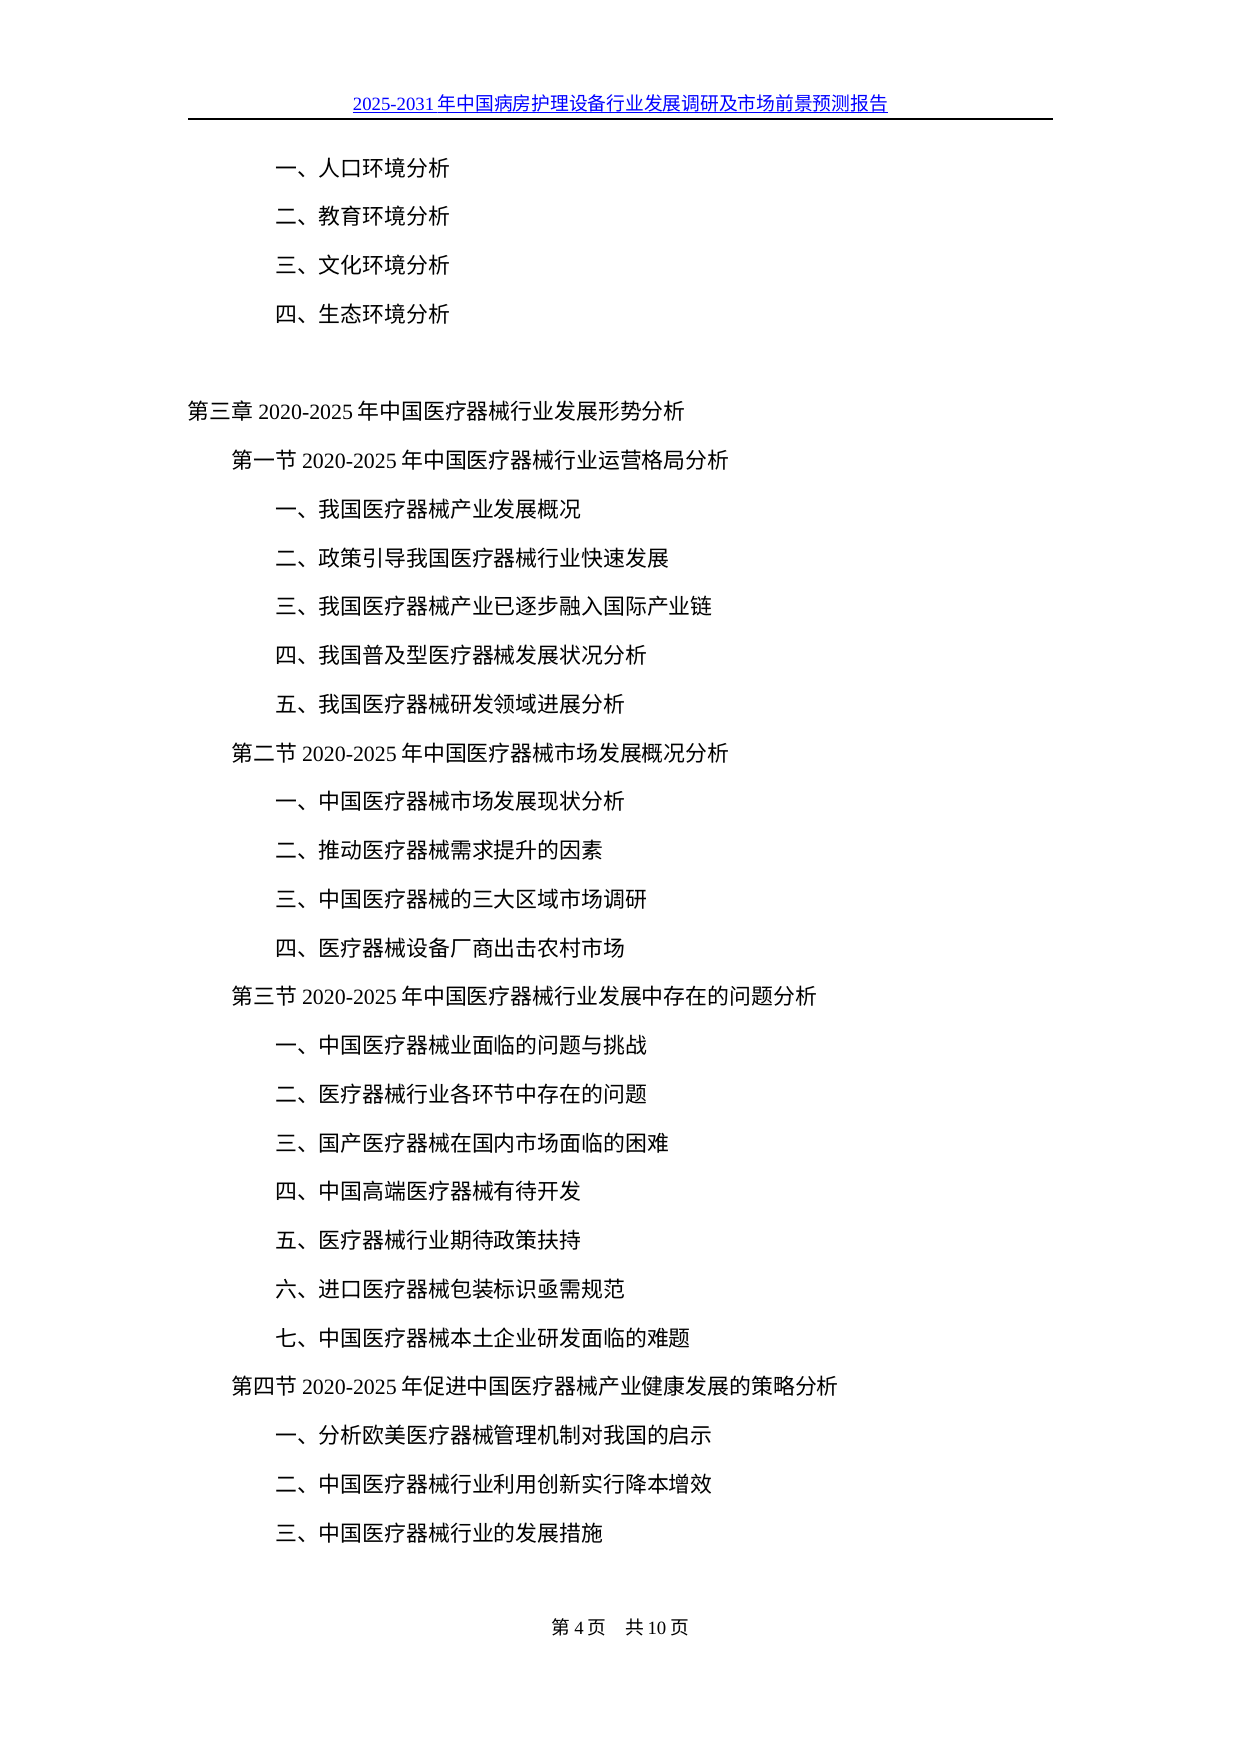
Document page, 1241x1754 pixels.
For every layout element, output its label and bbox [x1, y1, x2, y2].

text [187, 150, 1053, 1548]
